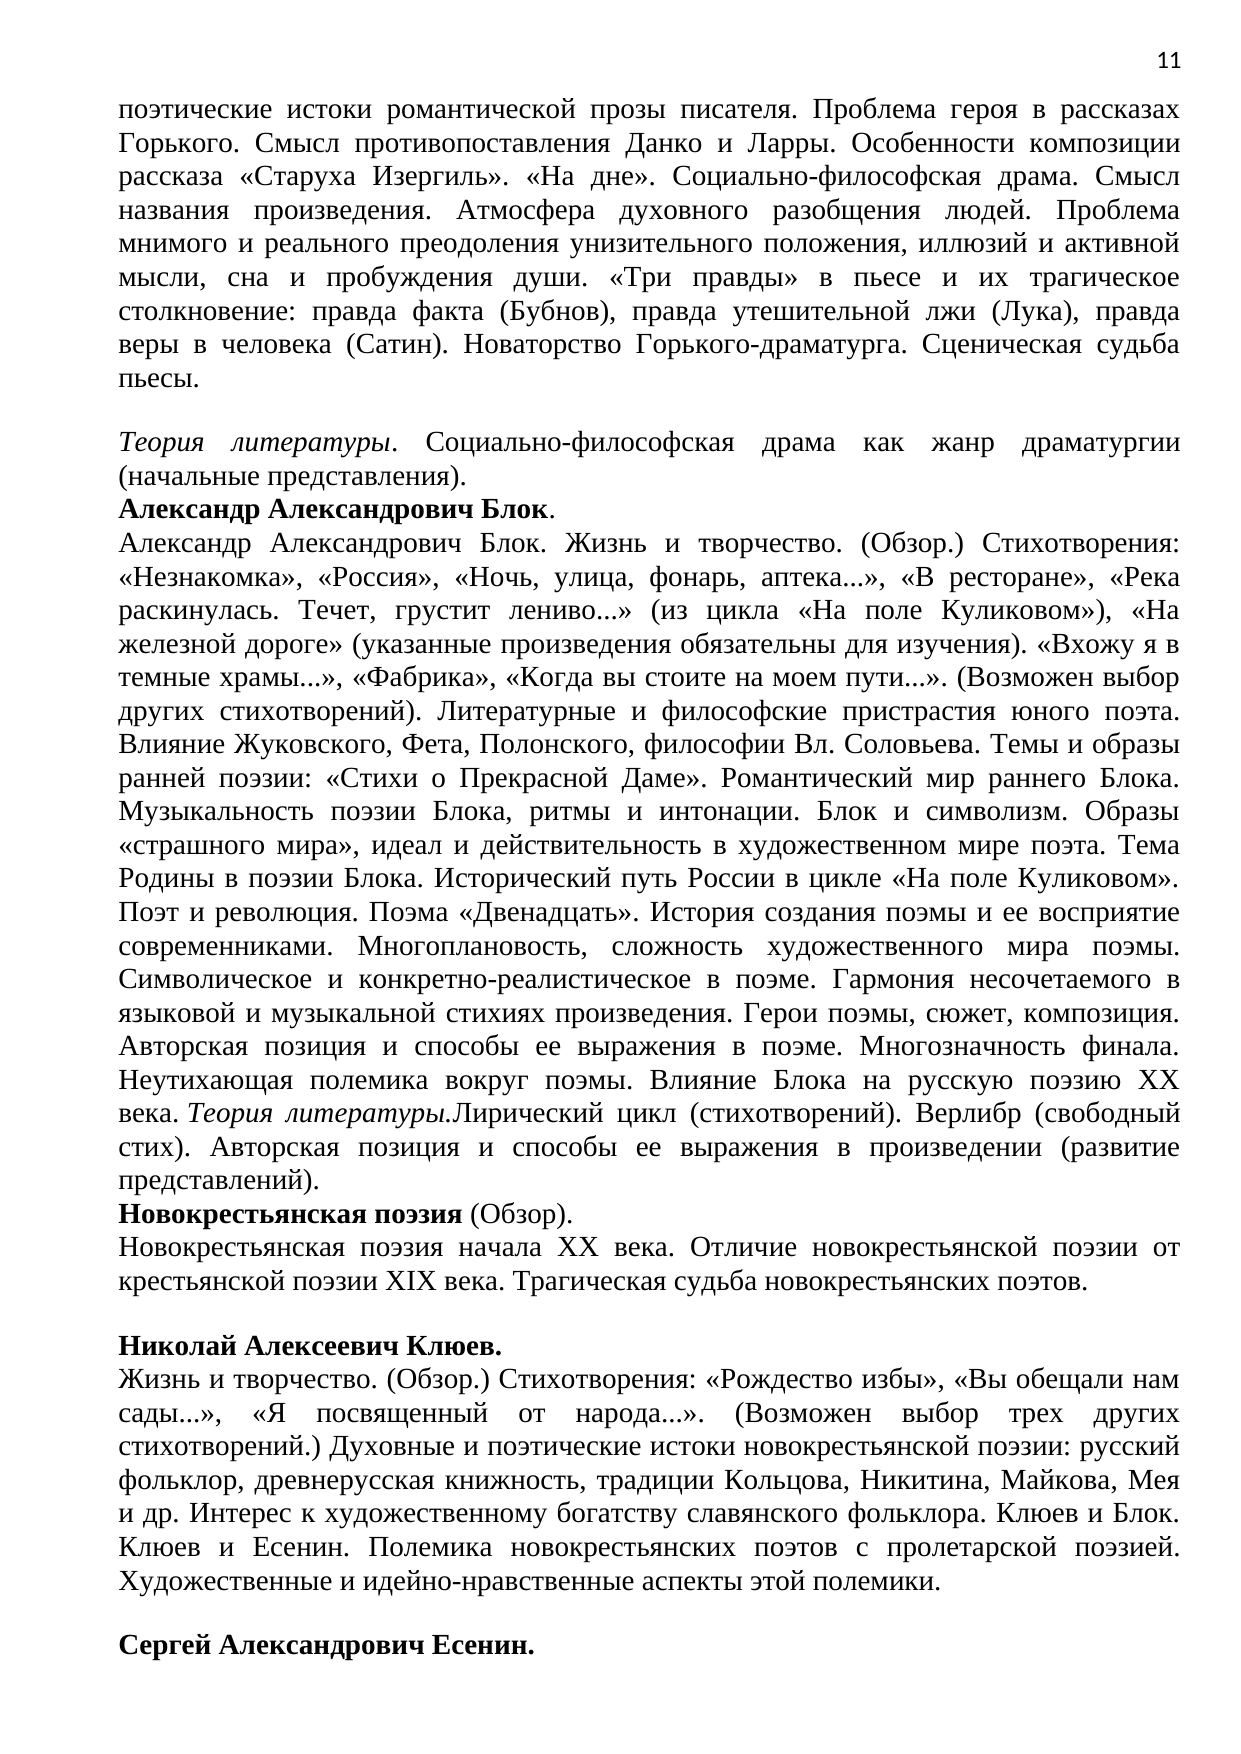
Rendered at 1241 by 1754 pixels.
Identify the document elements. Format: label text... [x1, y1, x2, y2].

text Новокрестьянская поэзия (Обзор). [118, 1196, 1181, 1229]
text Теория литературы. Социально-философская драма как жанр драматургии (начальные представления). [118, 424, 1181, 492]
text Сергей Александрович Есенин. [118, 1627, 1181, 1661]
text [118, 91, 1181, 393]
text Николай Алексеевич Клюев. [118, 1328, 1181, 1361]
text Жизнь и творчество. (Обзор.) Стихотворения: «Рождество избы», «Вы обещали нам сады...», «Я посвященный от народа...». (Возможен выбор трех других стихотворений.) Духовные и поэтические истоки новокрестьянской поэзии: русский фольклор, древнерусская книжность, традиции Кольцова, Никитина, Майкова, Мея и др. Интерес к художественному богатству славянского фольклора. Клюев и Блок. Клюев и Есенин. Полемика новокрестьянских поэтов с пролетарской поэзией. Художественные и идейно-нравственные аспекты этой полемики. [118, 1361, 1181, 1596]
text Александр Александрович Блок. Жизнь и творчество. (Обзор.) Стихотворения: «Незнакомка», «Россия», «Ночь, улица, фонарь, аптека...», «В ресторане», «Река раскинулась. Течет, грустит лениво...» (из цикла «На поле Куликовом»), «На железной дороге» (указанные произведения обязательны для изучения). «Вхожу я в темные храмы...», «Фабрика», «Когда вы стоите на моем пути...». (Возможен выбор других стихотворений). Литературные и философские пристрастия юного поэта. Влияние Жуковского, Фета, Полонского, философии Вл. Соловьева. Темы и образы ранней поэзии: «Стихи о Прекрасной Даме». Романтический мир раннего Блока. Музыкальность поэзии Блока, ритмы и интонации. Блок и символизм. Образы «страшного мира», идеал и действительность в художественном мире поэта. Тема Родины в поэзии Блока. Исторический путь России в цикле «На поле Куликовом». Поэт и революция. Поэма «Двенадцать». История создания поэмы и ее восприятие современниками. Многоплановость, сложность художественного мира поэмы. Символическое и конкретно-реалистическое в поэме. Гармония несочетаемого в языковой и музыкальной стихиях произведения. Герои поэмы, сюжет, композиция. Авторская позиция и способы ее выражения в поэме. Многозначность финала. Неутихающая полемика вокруг поэмы. Влияние Блока на русскую поэзию XX века. Теория литературы.Лирический цикл (стихотворений). Верлибр (свободный стих). Авторская позиция и способы ее выражения в произведении (развитие представлений). [118, 525, 1181, 1196]
text Александр Александрович Блок. [118, 492, 1181, 525]
text Новокрестьянская поэзия начала XX века. Отличие новокрестьянской поэзии от крестьянской поэзии XIX века. Трагическая судьба новокрестьянских поэтов. [118, 1229, 1181, 1297]
